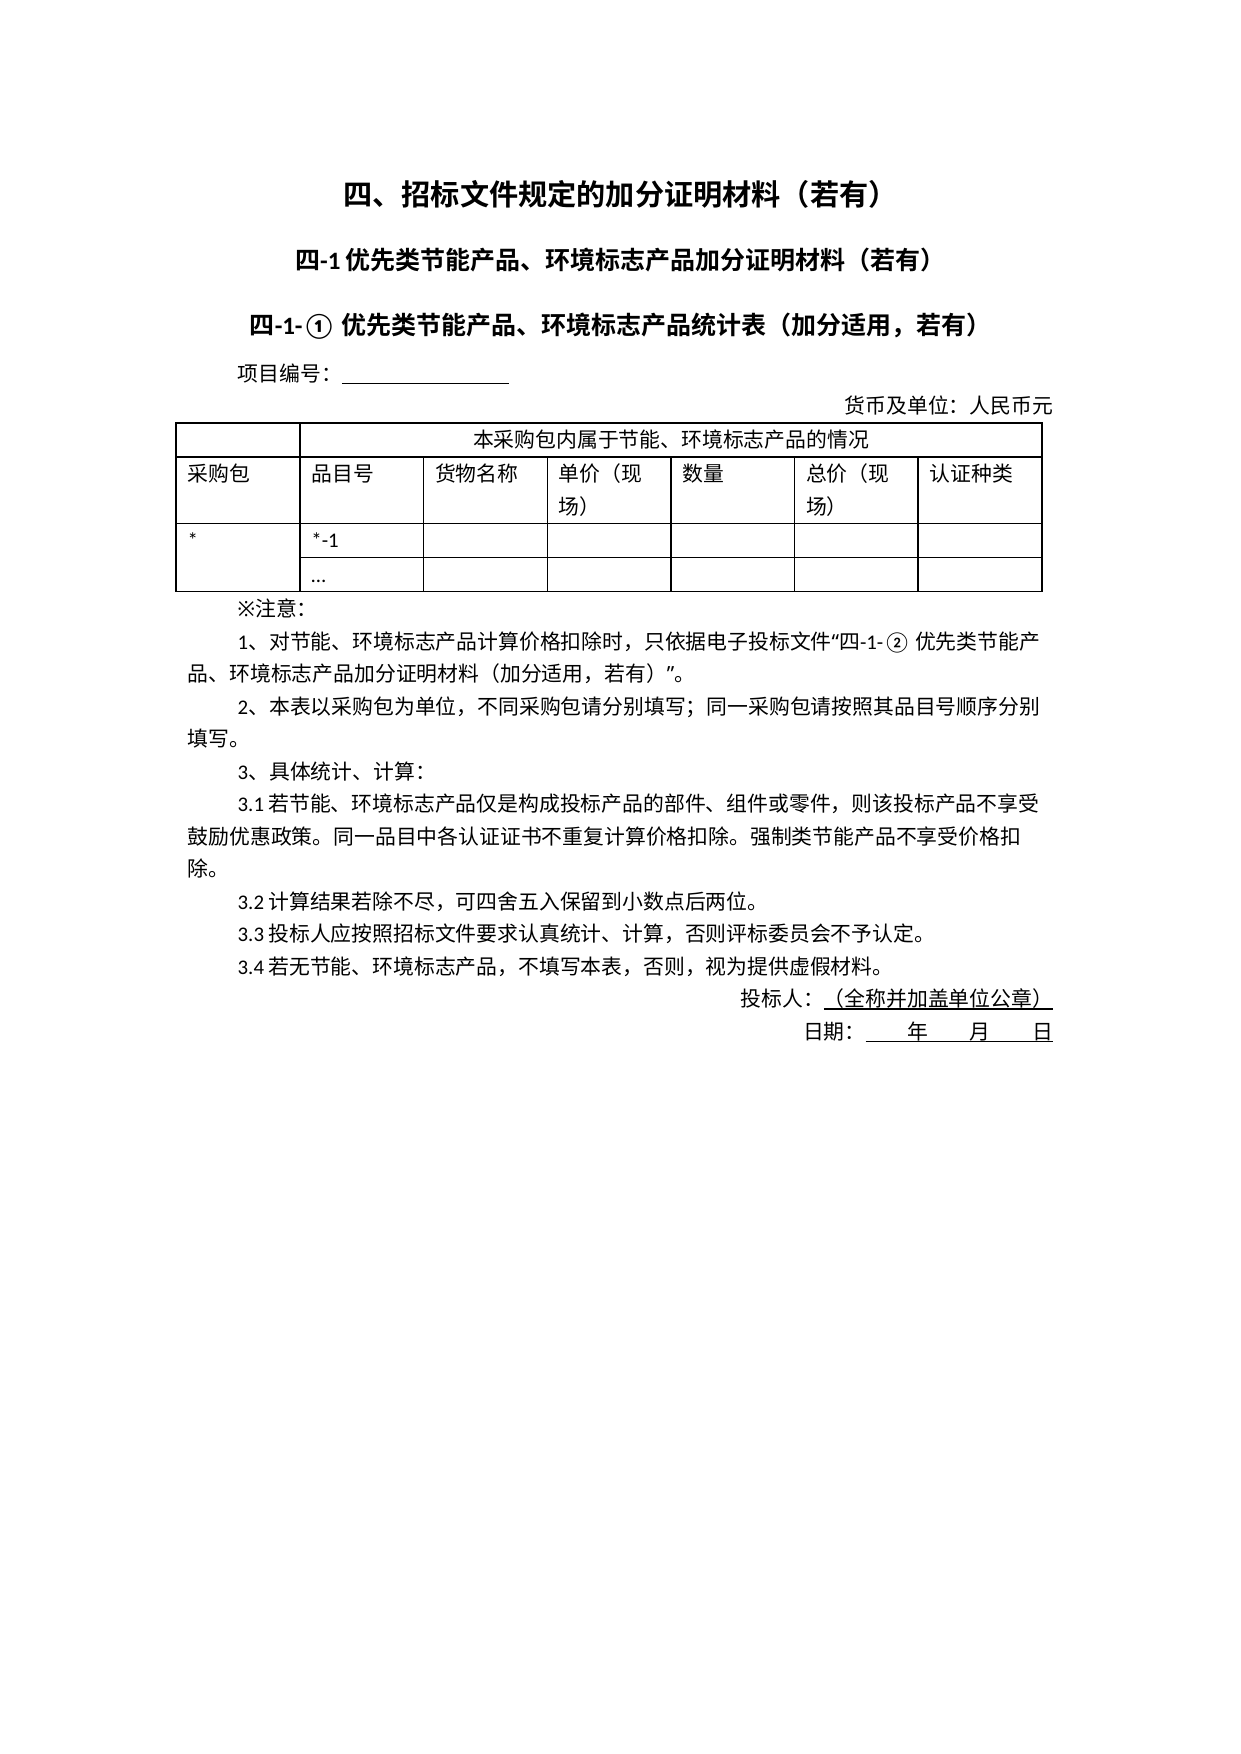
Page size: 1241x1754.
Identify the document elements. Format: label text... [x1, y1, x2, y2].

text 日期： 年 月 日 [187, 1015, 1053, 1047]
table_cell 品目号 [301, 458, 423, 523]
text 投标人：（全称并加盖单位公章） [187, 982, 1053, 1015]
table_cell [672, 524, 794, 557]
table_cell 数量 [672, 458, 794, 523]
text 3.1若节能、环境标志产品仅是构成投标产品的部件、组件或零件，则该投标产品不享受鼓励优惠政策。同一品目中各认证证书不重复计算价格扣除。强制类节能产品不享受价格扣除。 [187, 787, 1053, 885]
text 四、招标文件规定的加分证明材料（若有） [187, 162, 1053, 227]
text 四-1-①优先类节能产品、环境标志产品统计表（加分适用，若有） [187, 292, 1053, 357]
table_cell * [177, 524, 299, 591]
table_cell 总价（现场） [795, 458, 917, 523]
text 3.3投标人应按照招标文件要求认真统计、计算，否则评标委员会不予认定。 [187, 917, 1053, 950]
text 3、具体统计、计算： [187, 755, 1053, 787]
text 2、本表以采购包为单位，不同采购包请分别填写；同一采购包请按照其品目号顺序分别填写。 [187, 690, 1053, 755]
text 项目编号： [187, 357, 1053, 389]
text 四-1优先类节能产品、环境标志产品加分证明材料（若有） [187, 227, 1053, 292]
table_cell 货物名称 [424, 458, 547, 523]
table_cell 单价（现场） [548, 458, 670, 523]
text 货币及单位：人民币元 [187, 389, 1053, 422]
text 3.2计算结果若除不尽，可四舍五入保留到小数点后两位。 [187, 885, 1053, 917]
table_header 本采购包内属于节能、环境标志产品的情况 [301, 424, 1041, 456]
table_cell [919, 524, 1041, 557]
table_cell 认证种类 [919, 458, 1041, 523]
table_cell 采购包 [177, 458, 299, 523]
table_cell [919, 558, 1041, 591]
table_cell [672, 558, 794, 591]
text 3.4若无节能、环境标志产品，不填写本表，否则，视为提供虚假材料。 [187, 950, 1053, 982]
table_cell [424, 558, 547, 591]
table_cell … [301, 558, 423, 591]
table_cell *-1 [301, 524, 423, 557]
table_cell [548, 558, 670, 591]
table_cell [548, 524, 670, 557]
table_cell [795, 558, 917, 591]
text ※注意： [187, 592, 1053, 625]
text 1、对节能、环境标志产品计算价格扣除时，只依据电子投标文件“四-1-②优先类节能产品、环境标志产品加分证明材料（加分适用，若有）”。 [187, 625, 1053, 690]
table_header [177, 424, 299, 456]
table_cell [424, 524, 547, 557]
table_cell [795, 524, 917, 557]
